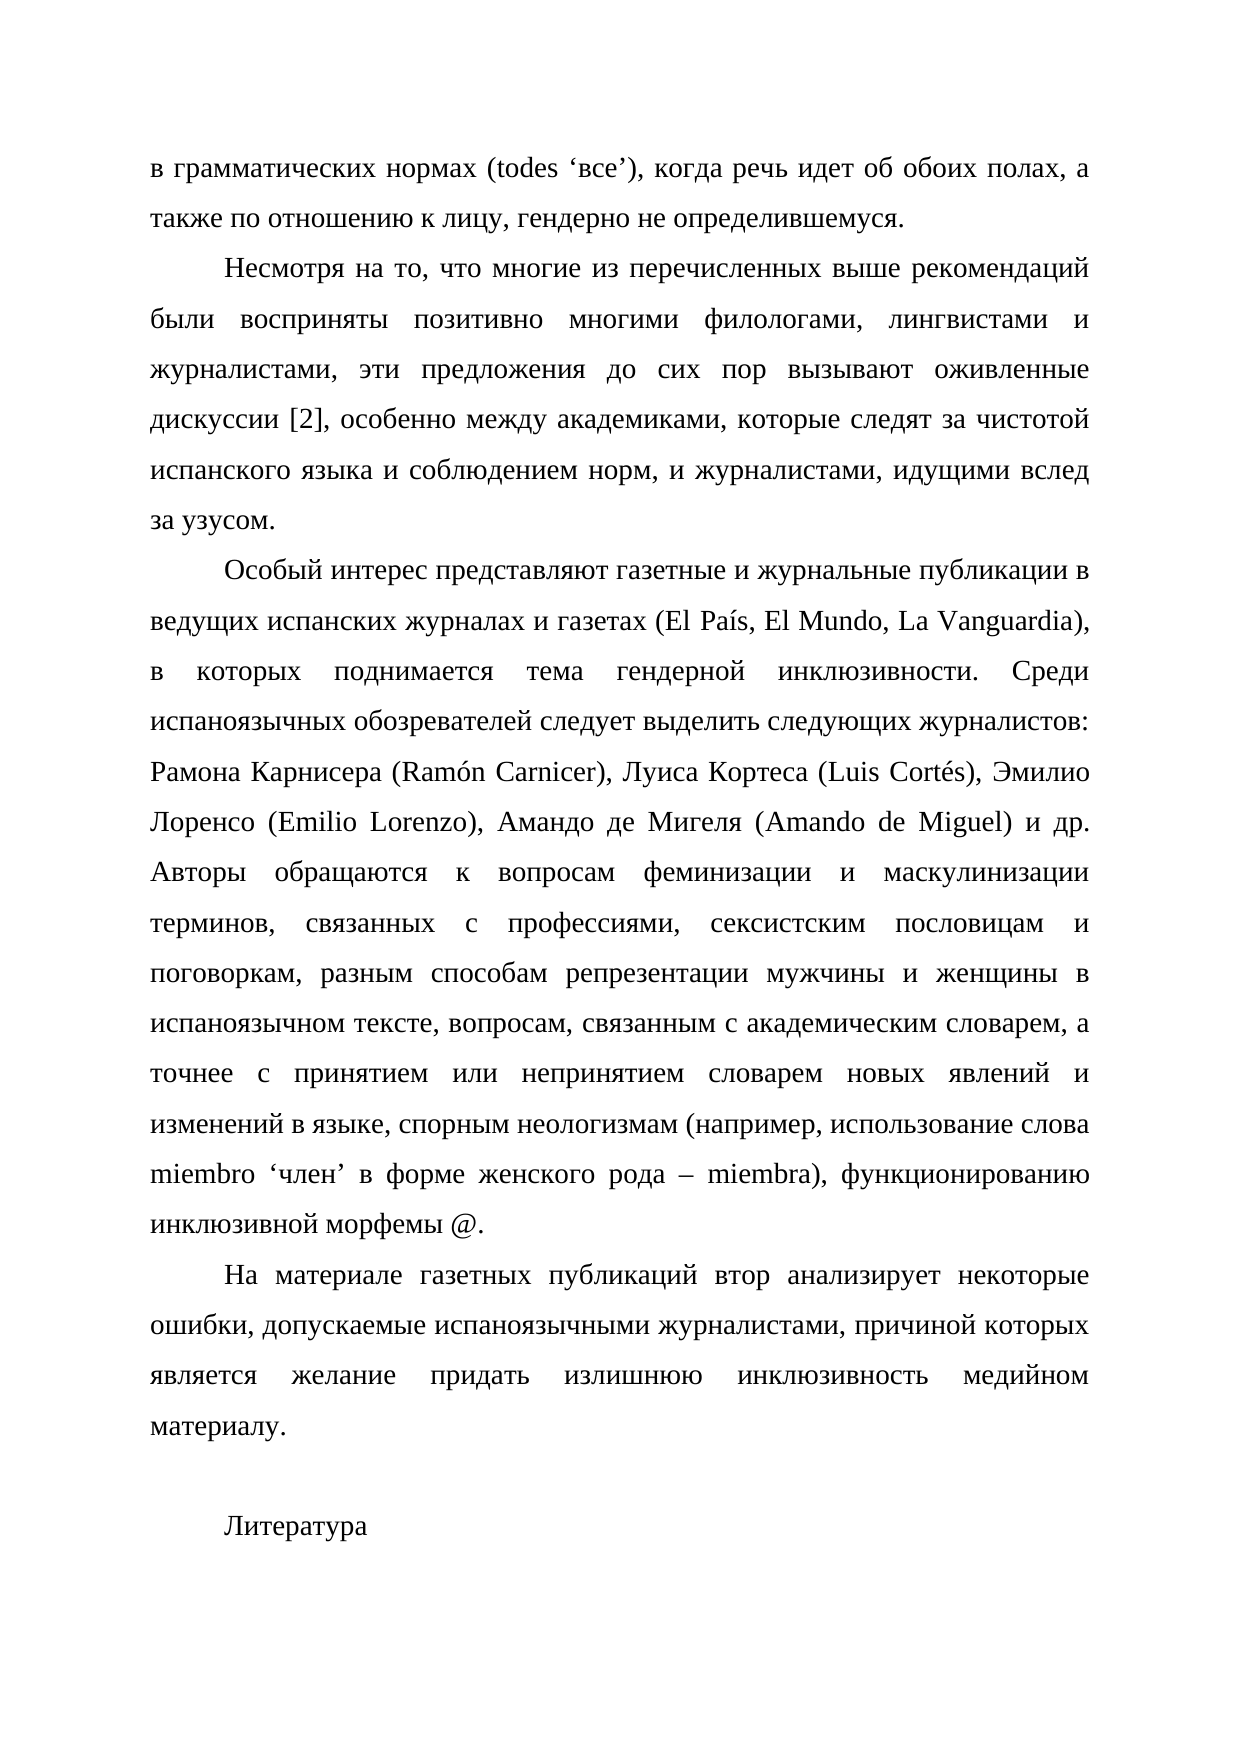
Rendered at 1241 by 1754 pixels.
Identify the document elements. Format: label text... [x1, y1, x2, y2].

text Несмотря на то, что многие из перечисленных выше рекомендаций были восприняты позитивно многими филологами, лингвистами и журналистами, эти предложения до сих пор вызывают оживленные дискуссии [2], особенно между академиками, которые следят за чистотой испанского языка и соблюдением норм, и журналистами, идущими вслед за узусом. [150, 251, 1090, 536]
text Особый интерес представляют газетные и журнальные публикации в ведущих испанских журналах и газетах (El País, El Mundo, La Vanguardia), в которых поднимается тема гендерной инклюзивности. Среди испаноязычных обозревателей следует выделить следующих журналистов: Рамона Карнисера (Ramón Carnicer), Луиса Кортеса (Luis Cortés), Эмилио Лоренсо (Emilio Lorenzo), Амандо де Мигеля (Amando de Miguel) и др. Авторы обращаются к вопросам феминизации и маскулинизации терминов, связанных с профессиями, сексистским пословицам и поговоркам, разным способам репрезентации мужчины и женщины в испаноязычном тексте, вопросам, связанным с академическим словарем, а точнее с принятием или непринятием словарем новых явлений и изменений в языке, спорным неологизмам (например, использование слова miembro ‘член’ в форме женского рода – miembra), функционированию инклюзивной морфемы @. [150, 552, 1090, 1240]
text На материале газетных публикаций втор анализирует некоторые ошибки, допускаемые испаноязычными журналистами, причиной которых является желание придать излишнюю инклюзивность медийном материалу. [150, 1257, 1090, 1441]
text Литература [150, 1508, 1090, 1542]
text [150, 150, 1090, 234]
